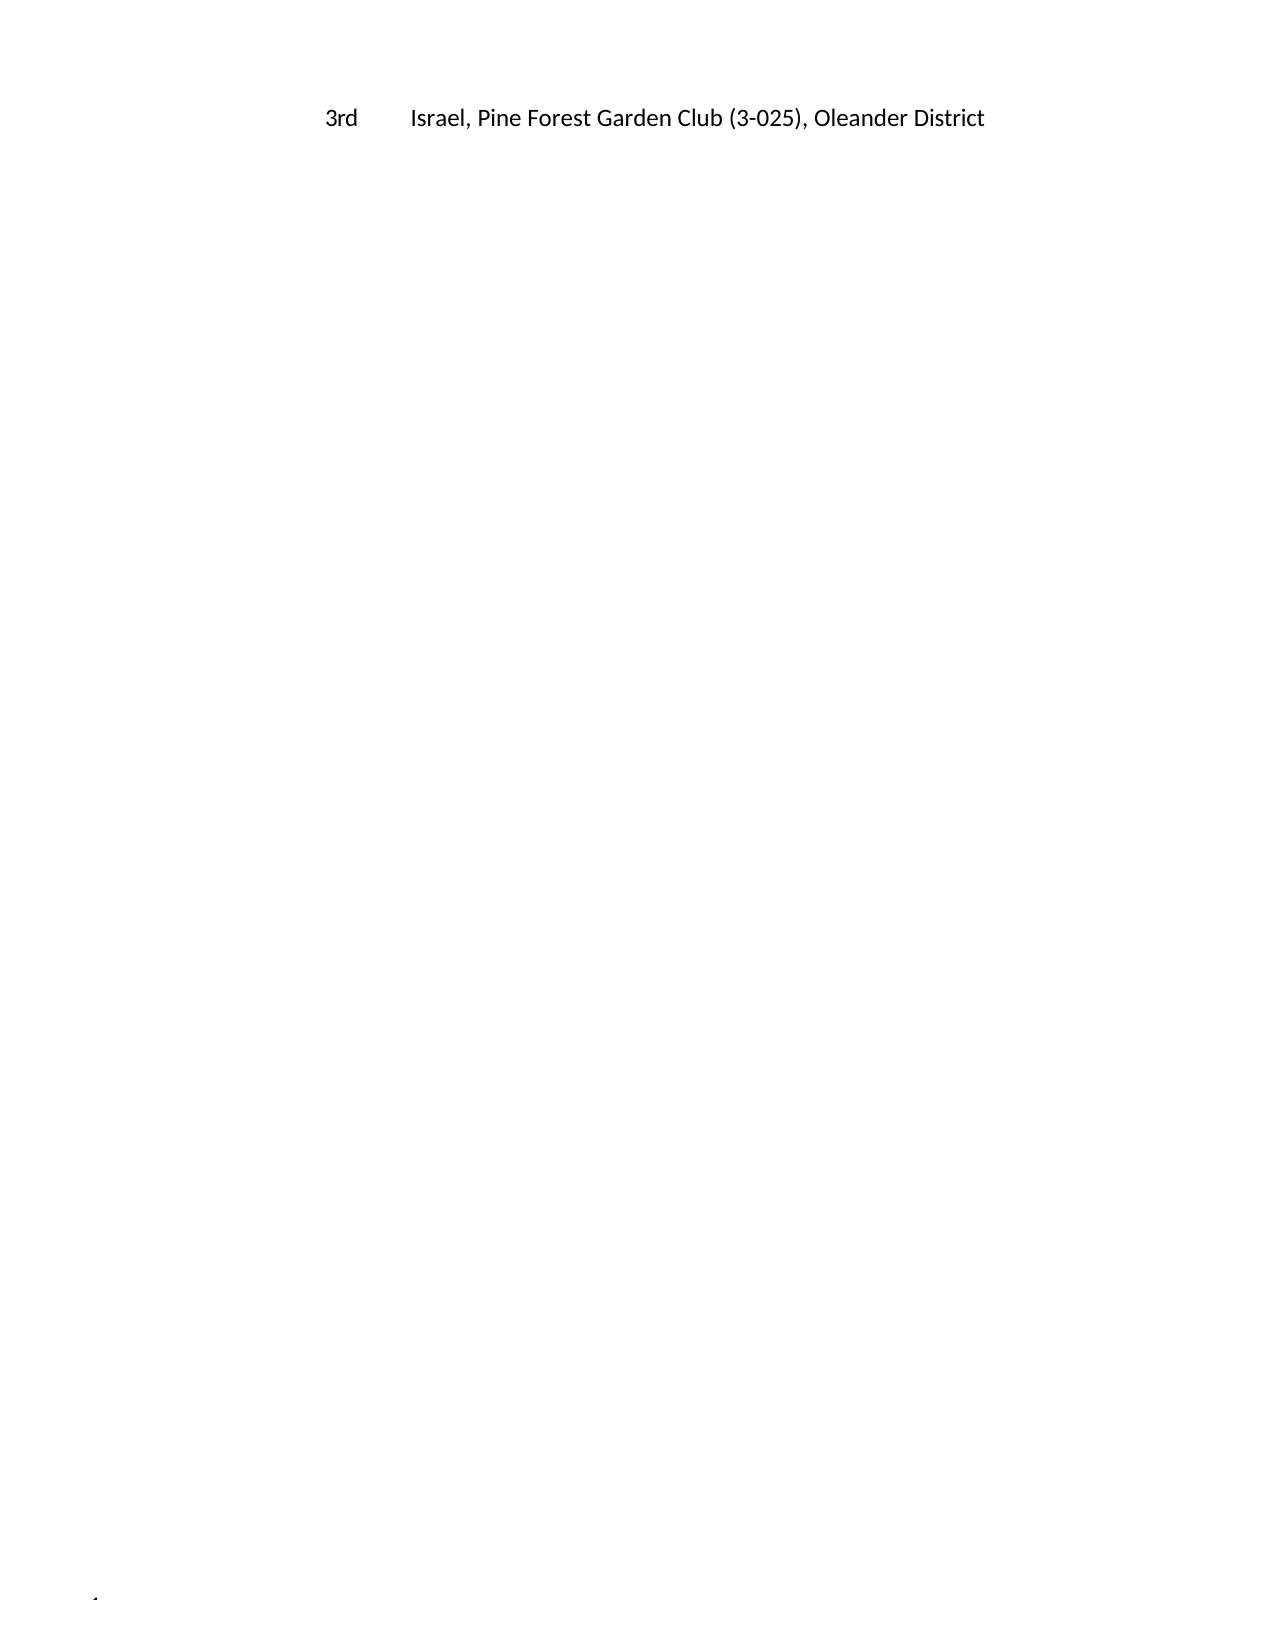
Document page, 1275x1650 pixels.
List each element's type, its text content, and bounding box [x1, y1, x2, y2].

text 3rd Israel, Pine Forest Garden Club (3-025), Oleander District [60, 102, 1250, 133]
